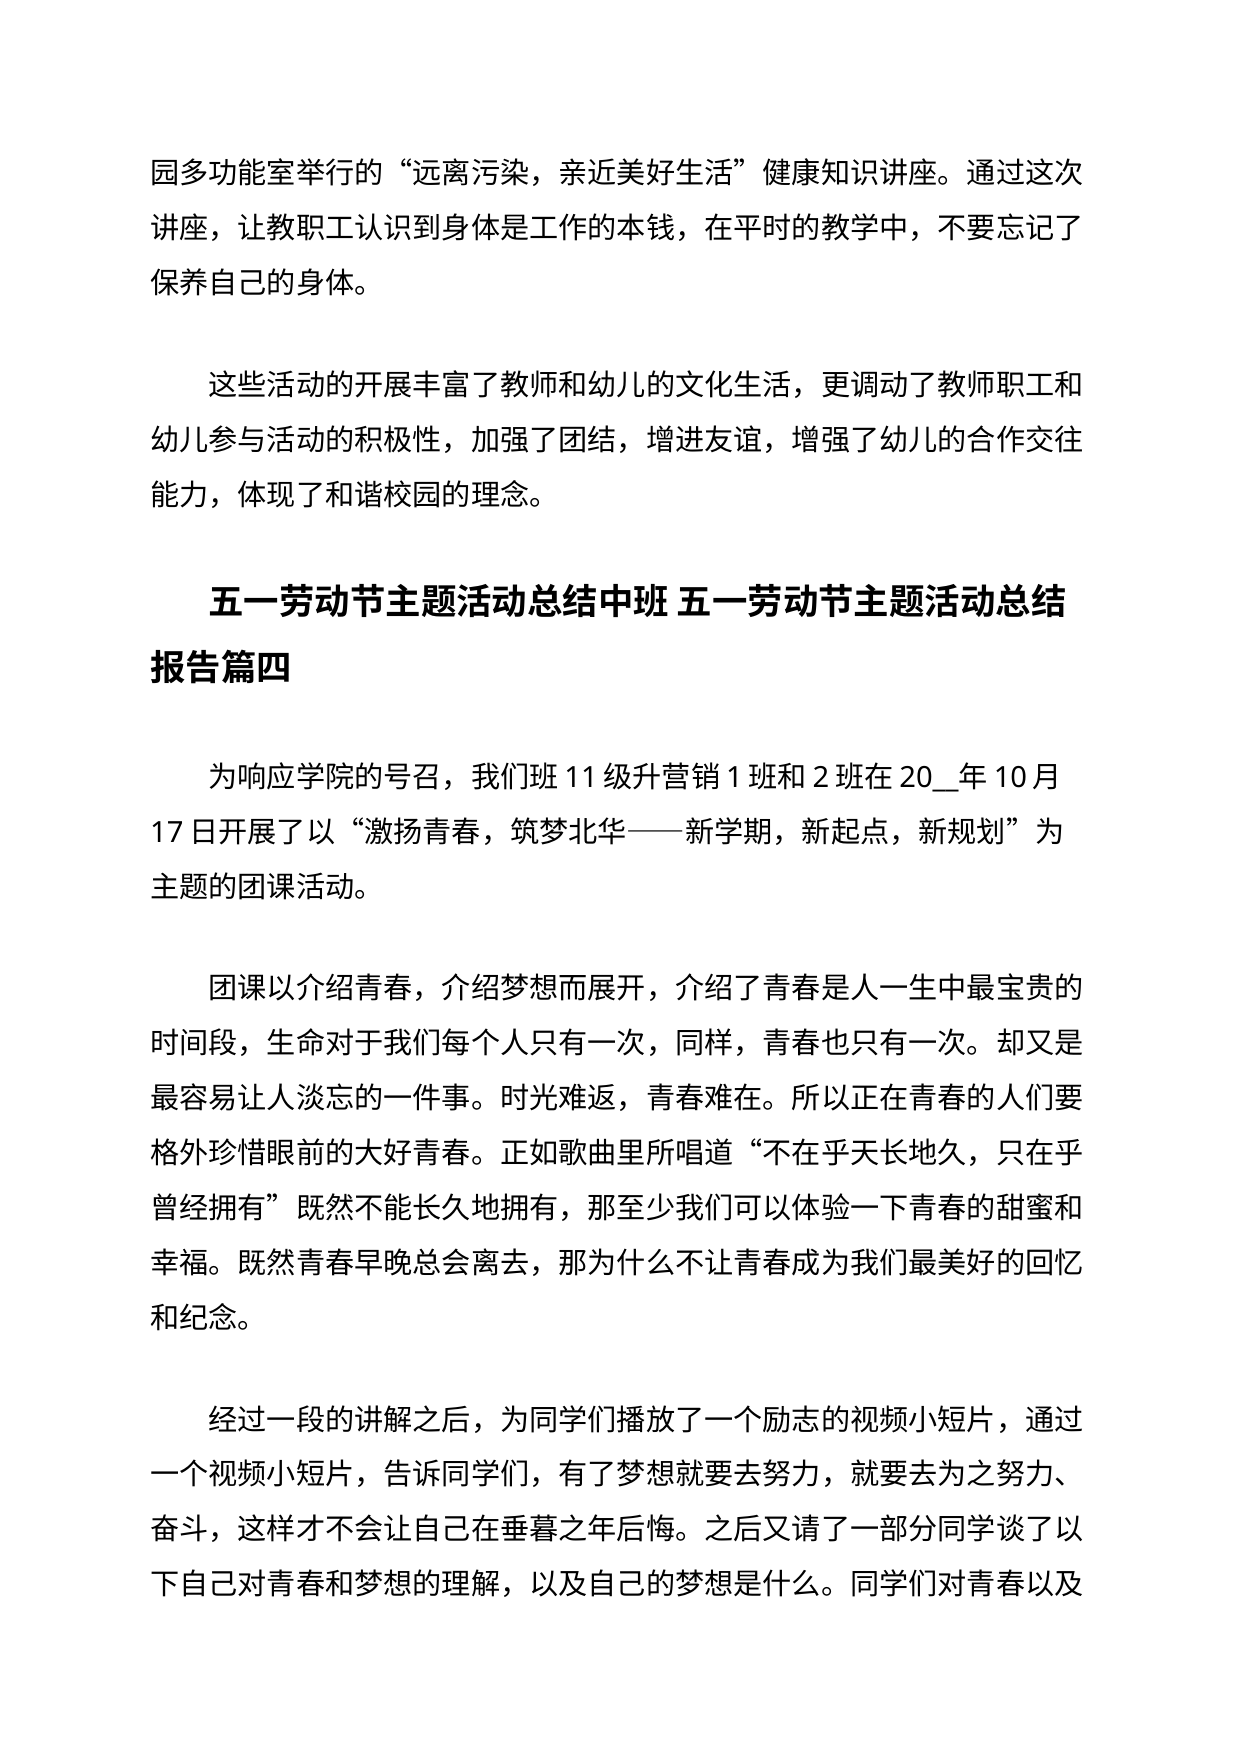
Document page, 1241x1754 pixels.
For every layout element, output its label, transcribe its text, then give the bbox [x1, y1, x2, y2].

text 五一劳动节主题活动总结中班 五一劳动节主题活动总结报告篇四 [150, 573, 1090, 691]
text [150, 1396, 1090, 1603]
text 团课以介绍青春，介绍梦想而展开，介绍了青春是人一生中最宝贵的时间段，生命对于我们每个人只有一次，同样，青春也只有一次。却又是最容易让人淡忘的一件事。时光难返，青春难在。所以正在青春的人们要格外珍惜眼前的大好青春。正如歌曲里所唱道“不在乎天长地久，只在乎曾经拥有”既然不能长久地拥有，那至少我们可以体验一下青春的甜蜜和幸福。既然青春早晚总会离去，那为什么不让青春成为我们最美好的回忆和纪念。 [150, 965, 1090, 1337]
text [150, 150, 1090, 302]
text 这些活动的开展丰富了教师和幼儿的文化生活，更调动了教师职工和幼儿参与活动的积极性，加强了团结，增进友谊，增强了幼儿的合作交往能力，体现了和谐校园的理念。 [150, 362, 1090, 514]
text 为响应学院的号召，我们班11级升营销1班和2班在20__年10月17日开展了以“激扬青春，筑梦北华――新学期，新起点，新规划”为主题的团课活动。 [150, 753, 1090, 905]
